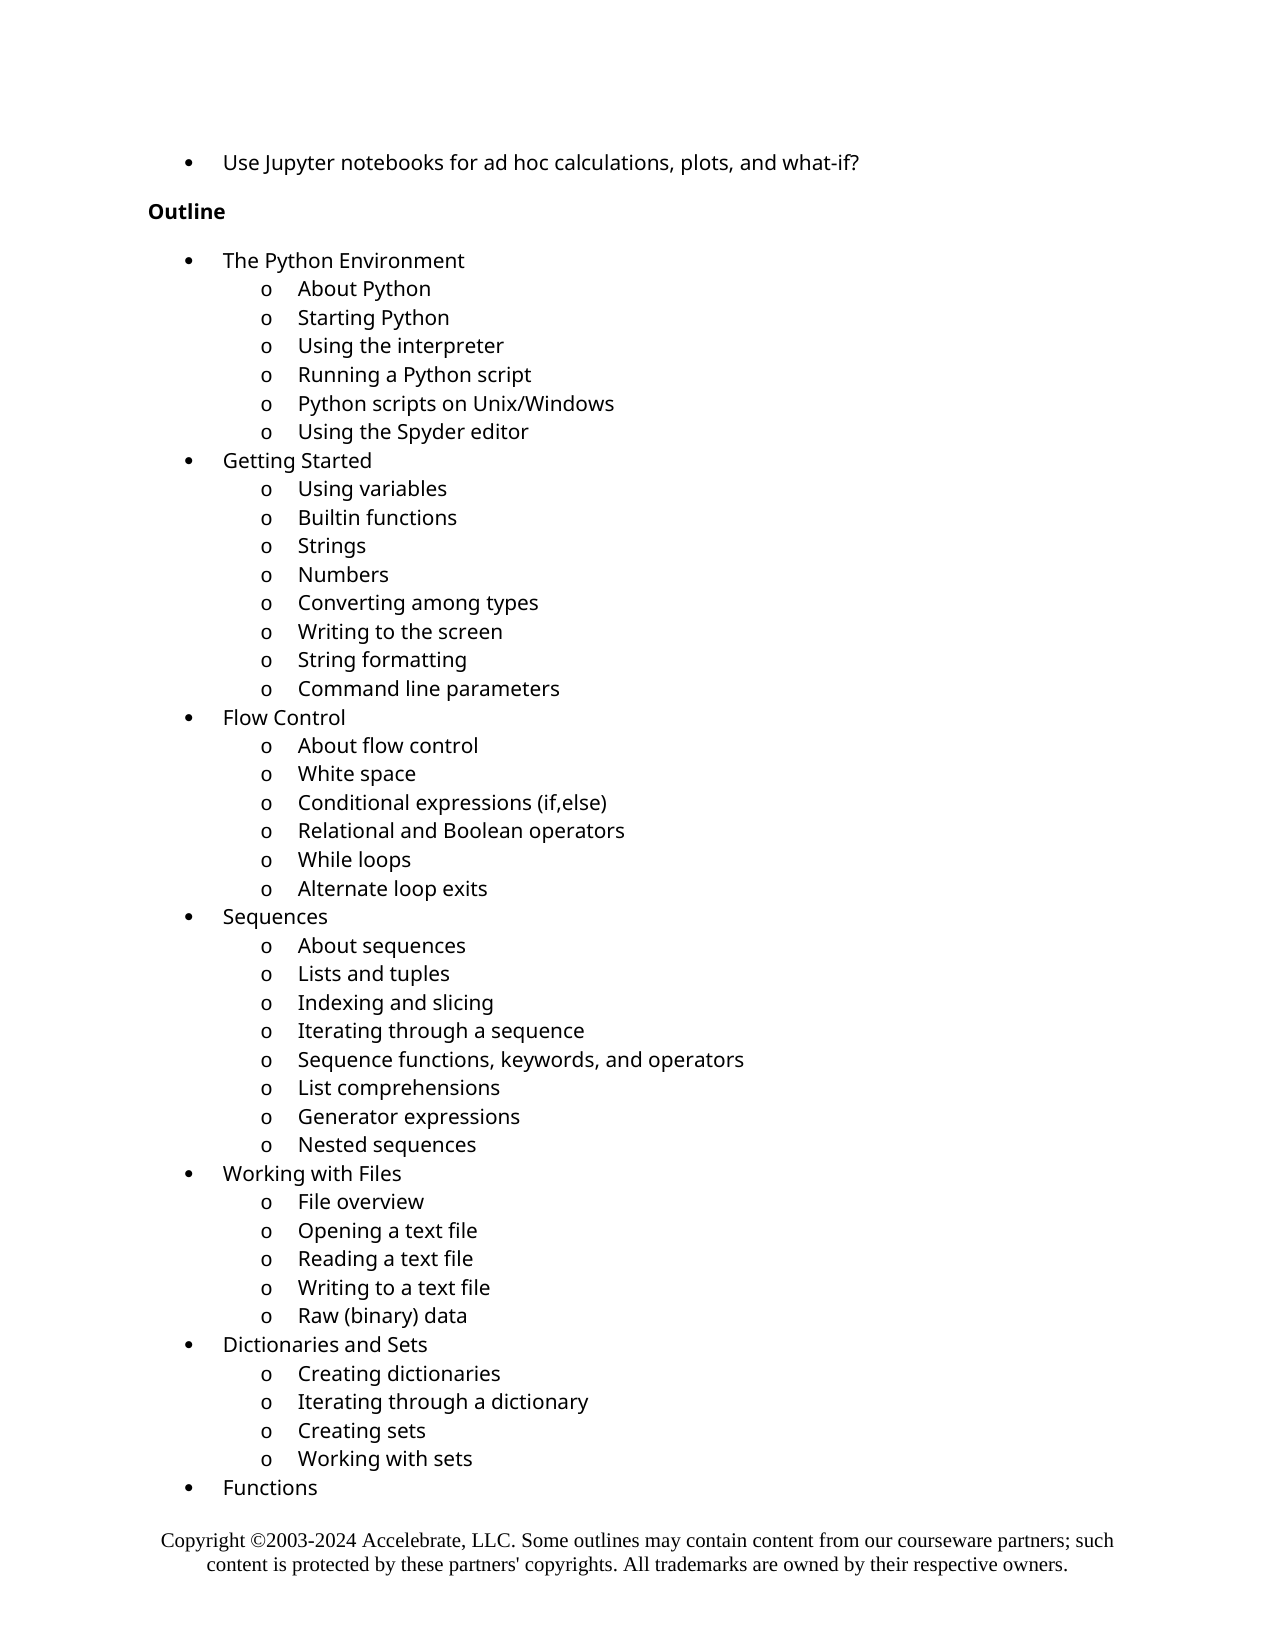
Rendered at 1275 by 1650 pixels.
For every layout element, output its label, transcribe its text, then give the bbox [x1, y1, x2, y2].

list Command line parameters [260, 674, 1127, 703]
list Iterating through a sequence [260, 1016, 1127, 1045]
list Raw (binary) data [260, 1302, 1127, 1330]
list Writing to a text file [260, 1273, 1127, 1302]
list Relational and Boolean operators [260, 817, 1127, 845]
list Reading a text file [260, 1244, 1127, 1273]
list Dictionaries and Sets [185, 1330, 1127, 1359]
list Starting Python [260, 303, 1127, 332]
list White space [260, 759, 1127, 788]
list Using variables [260, 474, 1127, 503]
list Creating sets [260, 1416, 1127, 1444]
list Conditional expressions (if,else) [260, 788, 1127, 817]
list Use Jupyter notebooks for ad hoc calculations, plots, and what-if? [185, 148, 1127, 176]
list List comprehensions [260, 1073, 1127, 1102]
list Iterating through a dictionary [260, 1387, 1127, 1416]
list Sequences [185, 902, 1127, 931]
list Working with Files [185, 1159, 1127, 1187]
list About flow control [260, 731, 1127, 759]
list Flow Control [185, 703, 1127, 731]
list Opening a text file [260, 1216, 1127, 1244]
list Creating dictionaries [260, 1359, 1127, 1387]
list Using the interpreter [260, 332, 1127, 360]
list Nested sequences [260, 1131, 1127, 1159]
list Python scripts on Unix/Windows [260, 389, 1127, 417]
list Lists and tuples [260, 959, 1127, 988]
text Outline [148, 197, 1127, 225]
list About sequences [260, 931, 1127, 959]
list Strings [260, 531, 1127, 560]
list Indexing and slicing [260, 988, 1127, 1016]
list Alternate loop exits [260, 874, 1127, 902]
list Generator expressions [260, 1102, 1127, 1131]
list Numbers [260, 560, 1127, 588]
list Using the Spyder editor [260, 417, 1127, 446]
list Builtin functions [260, 503, 1127, 531]
list Converting among types [260, 588, 1127, 617]
list Running a Python script [260, 360, 1127, 389]
list Writing to the screen [260, 617, 1127, 646]
list String formatting [260, 646, 1127, 674]
list Sequence functions, keywords, and operators [260, 1045, 1127, 1073]
list Getting Started [185, 446, 1127, 474]
list About Python [260, 274, 1127, 303]
list Functions [185, 1473, 1127, 1501]
list Working with sets [260, 1444, 1127, 1473]
list The Python Environment [185, 246, 1127, 274]
list While loops [260, 845, 1127, 874]
list File overview [260, 1187, 1127, 1216]
